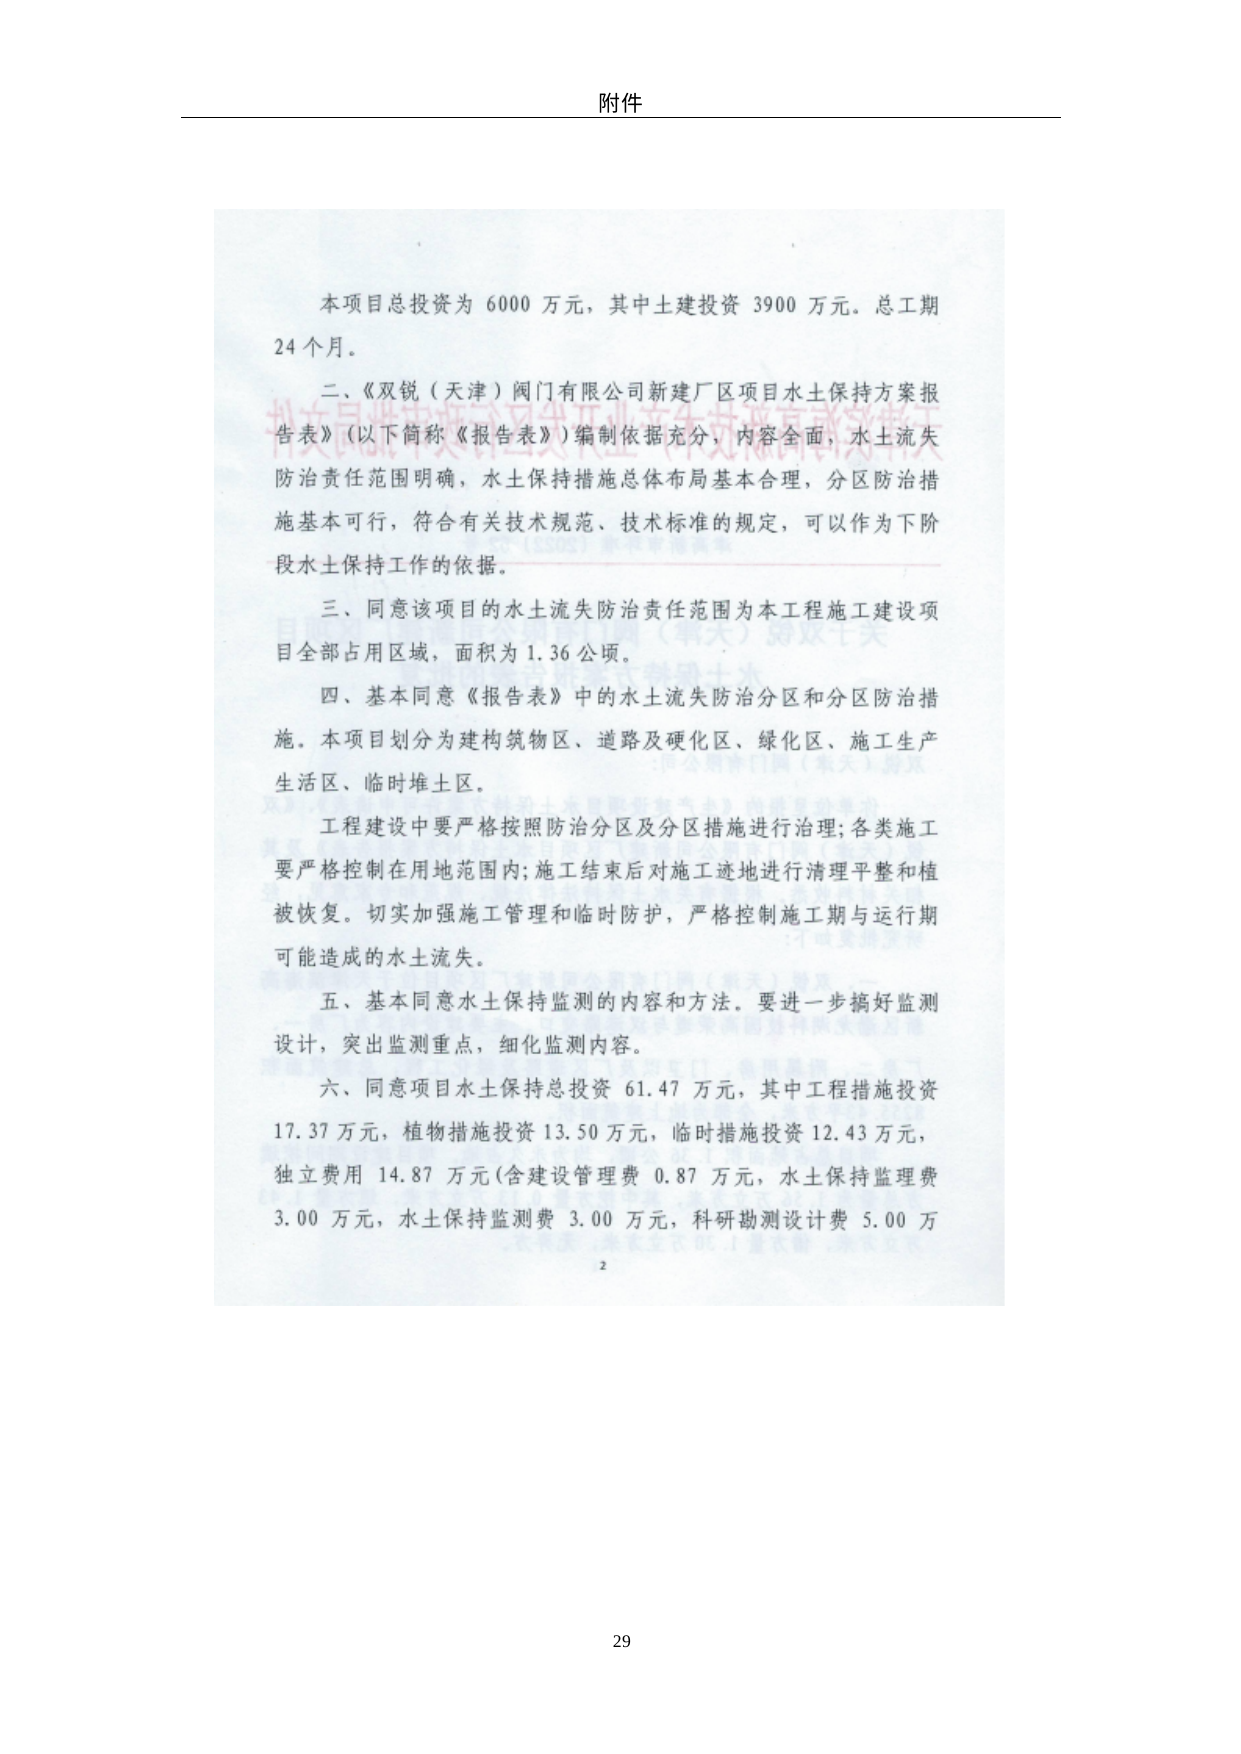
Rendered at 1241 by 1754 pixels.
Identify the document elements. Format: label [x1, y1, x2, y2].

picture [214, 209, 1005, 1306]
